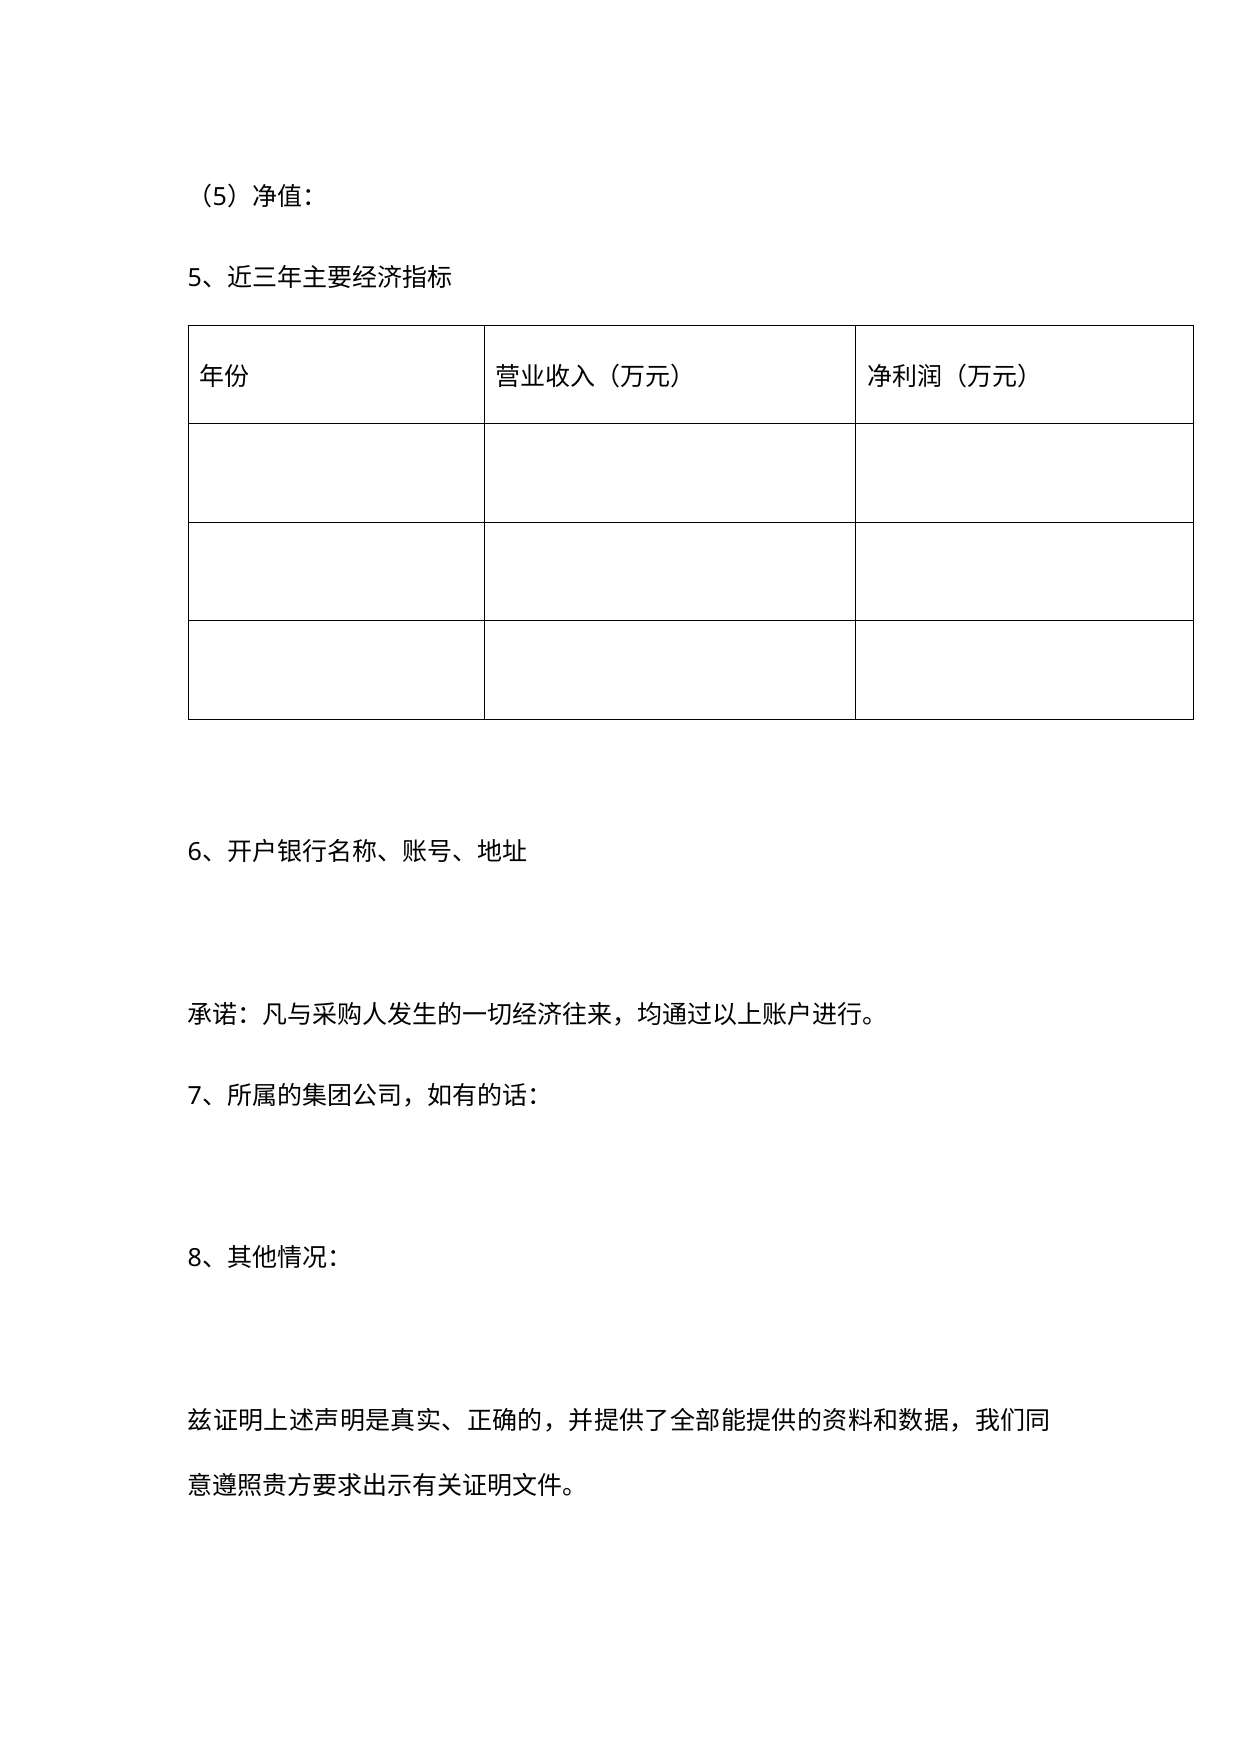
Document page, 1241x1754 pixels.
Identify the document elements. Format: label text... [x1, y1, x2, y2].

table_cell [189, 424, 484, 522]
text （5）净值： [187, 162, 1053, 227]
table_header 营业收入（万元） [485, 326, 855, 423]
text 承诺：凡与采购人发生的一切经济往来，均通过以上账户进行。 [187, 980, 1053, 1045]
table_cell [485, 621, 855, 719]
table_header 年份 [189, 326, 484, 423]
table_cell [856, 523, 1193, 620]
table_cell [485, 424, 855, 522]
text 兹证明上述声明是真实、正确的，并提供了全部能提供的资料和数据，我们同意遵照贵方要求出示有关证明文件。 [187, 1386, 1053, 1516]
text 8、其他情况： [187, 1223, 1053, 1288]
table_cell [189, 621, 484, 719]
text 5、近三年主要经济指标 [187, 243, 1053, 308]
table_cell [856, 621, 1193, 719]
table_cell [485, 523, 855, 620]
table_header 净利润（万元） [856, 326, 1193, 423]
text 6、开户银行名称、账号、地址 [187, 817, 1053, 882]
table_cell [856, 424, 1193, 522]
text 7、所属的集团公司，如有的话： [187, 1061, 1053, 1126]
table_cell [189, 523, 484, 620]
